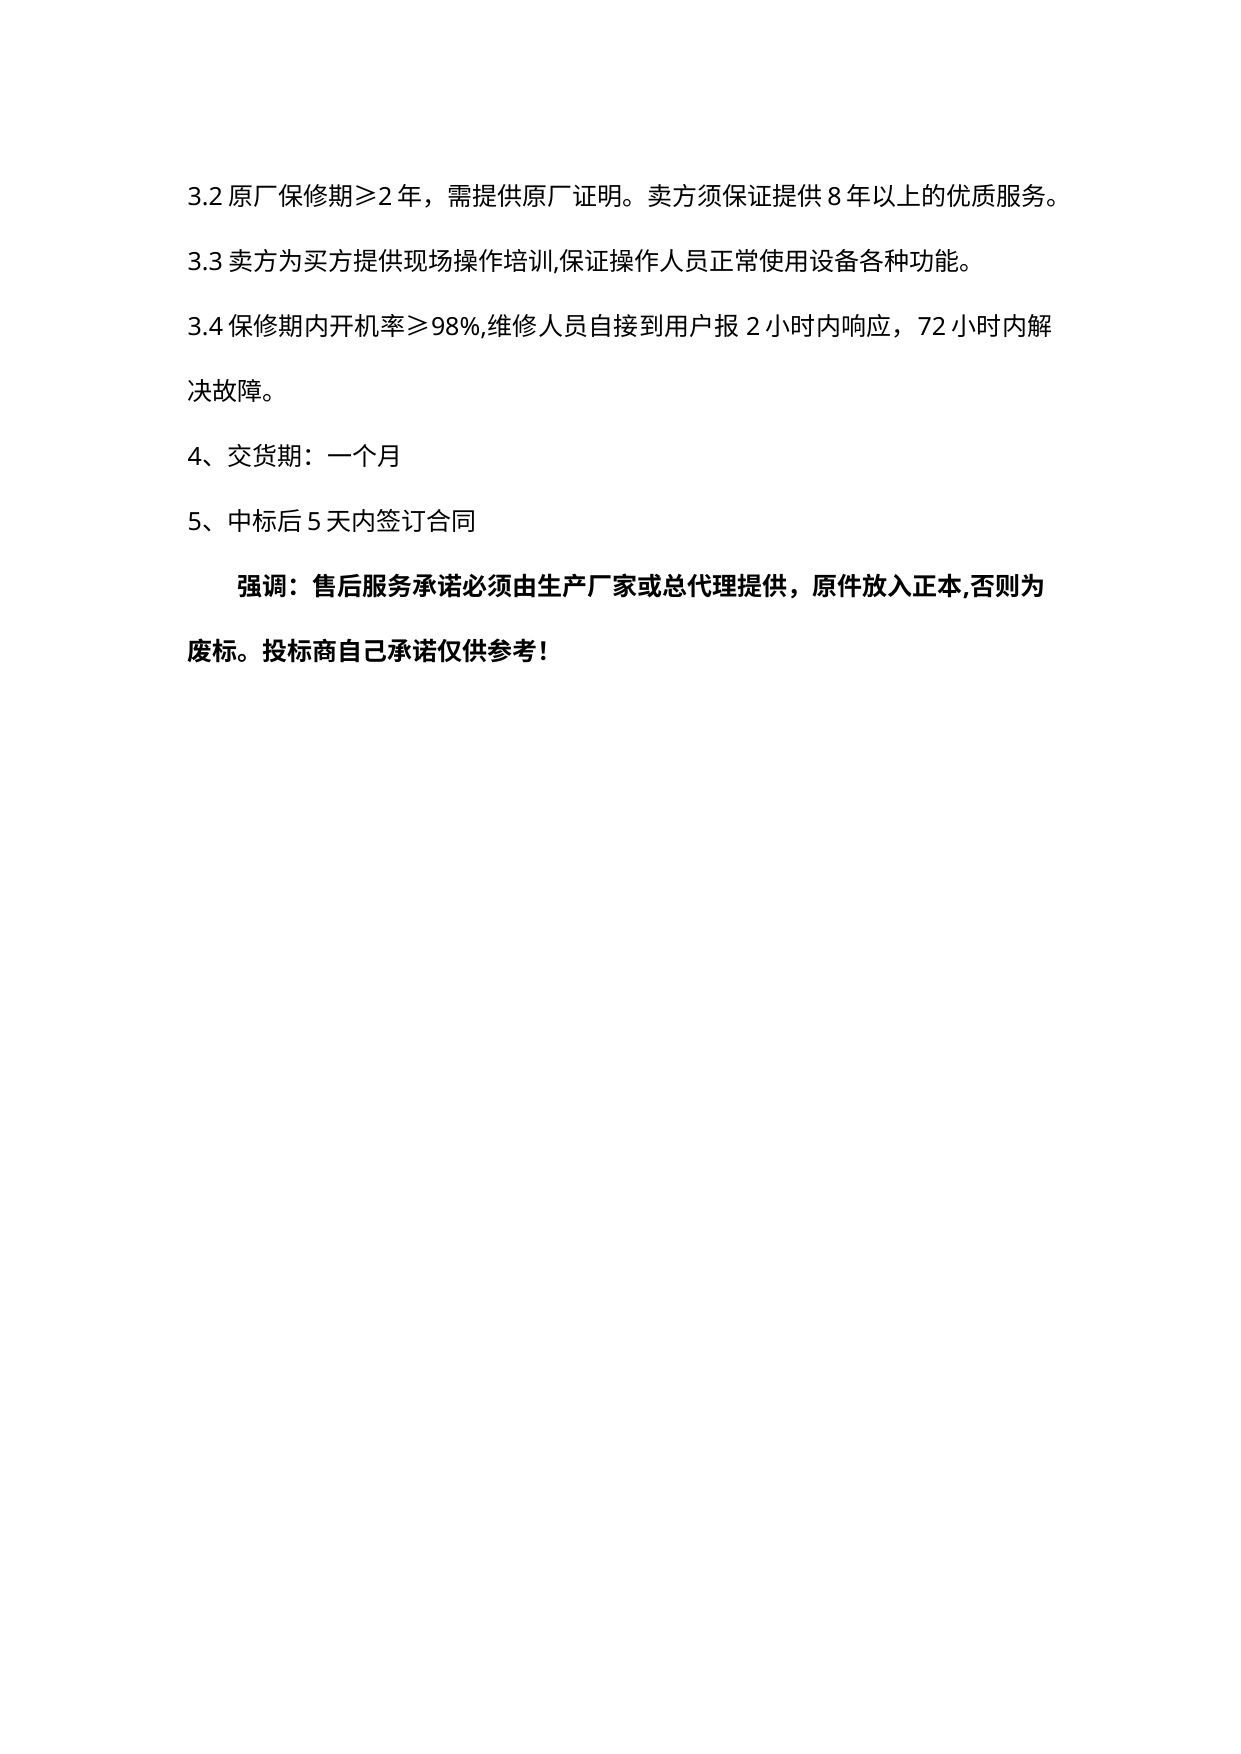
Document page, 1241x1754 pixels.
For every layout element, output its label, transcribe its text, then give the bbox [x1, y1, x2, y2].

text 强调：售后服务承诺必须由生产厂家或总代理提供，原件放入正本,否则为废标。投标商自己承诺仅供参考！ [187, 552, 1053, 682]
text 3.2原厂保修期≥2年，需提供原厂证明。卖方须保证提供8年以上的优质服务。 [187, 162, 1053, 227]
text 4、交货期：一个月 [187, 422, 1053, 487]
text 3.3卖方为买方提供现场操作培训,保证操作人员正常使用设备各种功能。 [187, 227, 1053, 292]
text 5、中标后5天内签订合同 [187, 487, 1053, 552]
text 3.4保修期内开机率≥98%,维修人员自接到用户报2小时内响应，72小时内解决故障。 [187, 292, 1053, 422]
